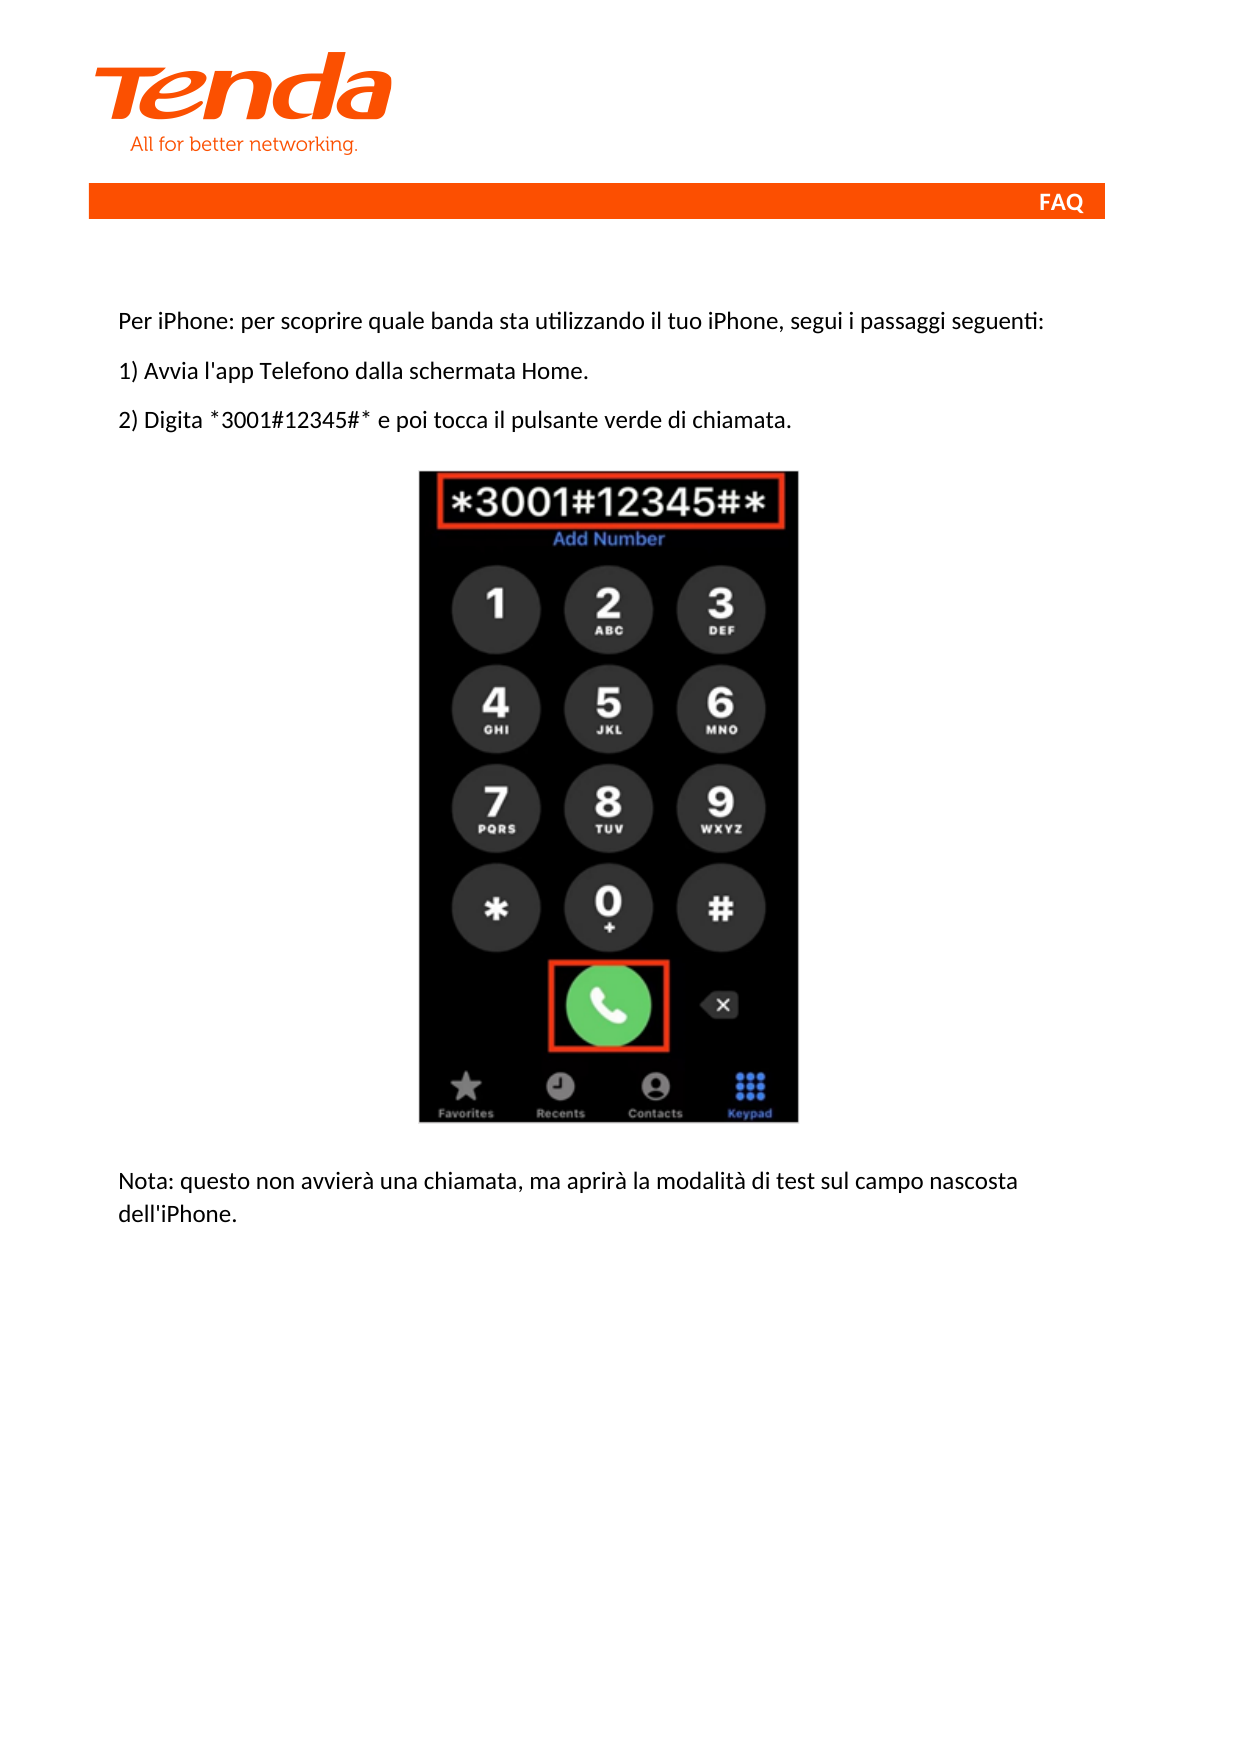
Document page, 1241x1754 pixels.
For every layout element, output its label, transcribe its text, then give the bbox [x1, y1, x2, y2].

picture [418, 470, 800, 1124]
text 1) Avvia l'app Telefono dalla schermata Home. [118, 355, 1107, 385]
picture [88, 183, 1105, 219]
picture [95, 52, 392, 155]
